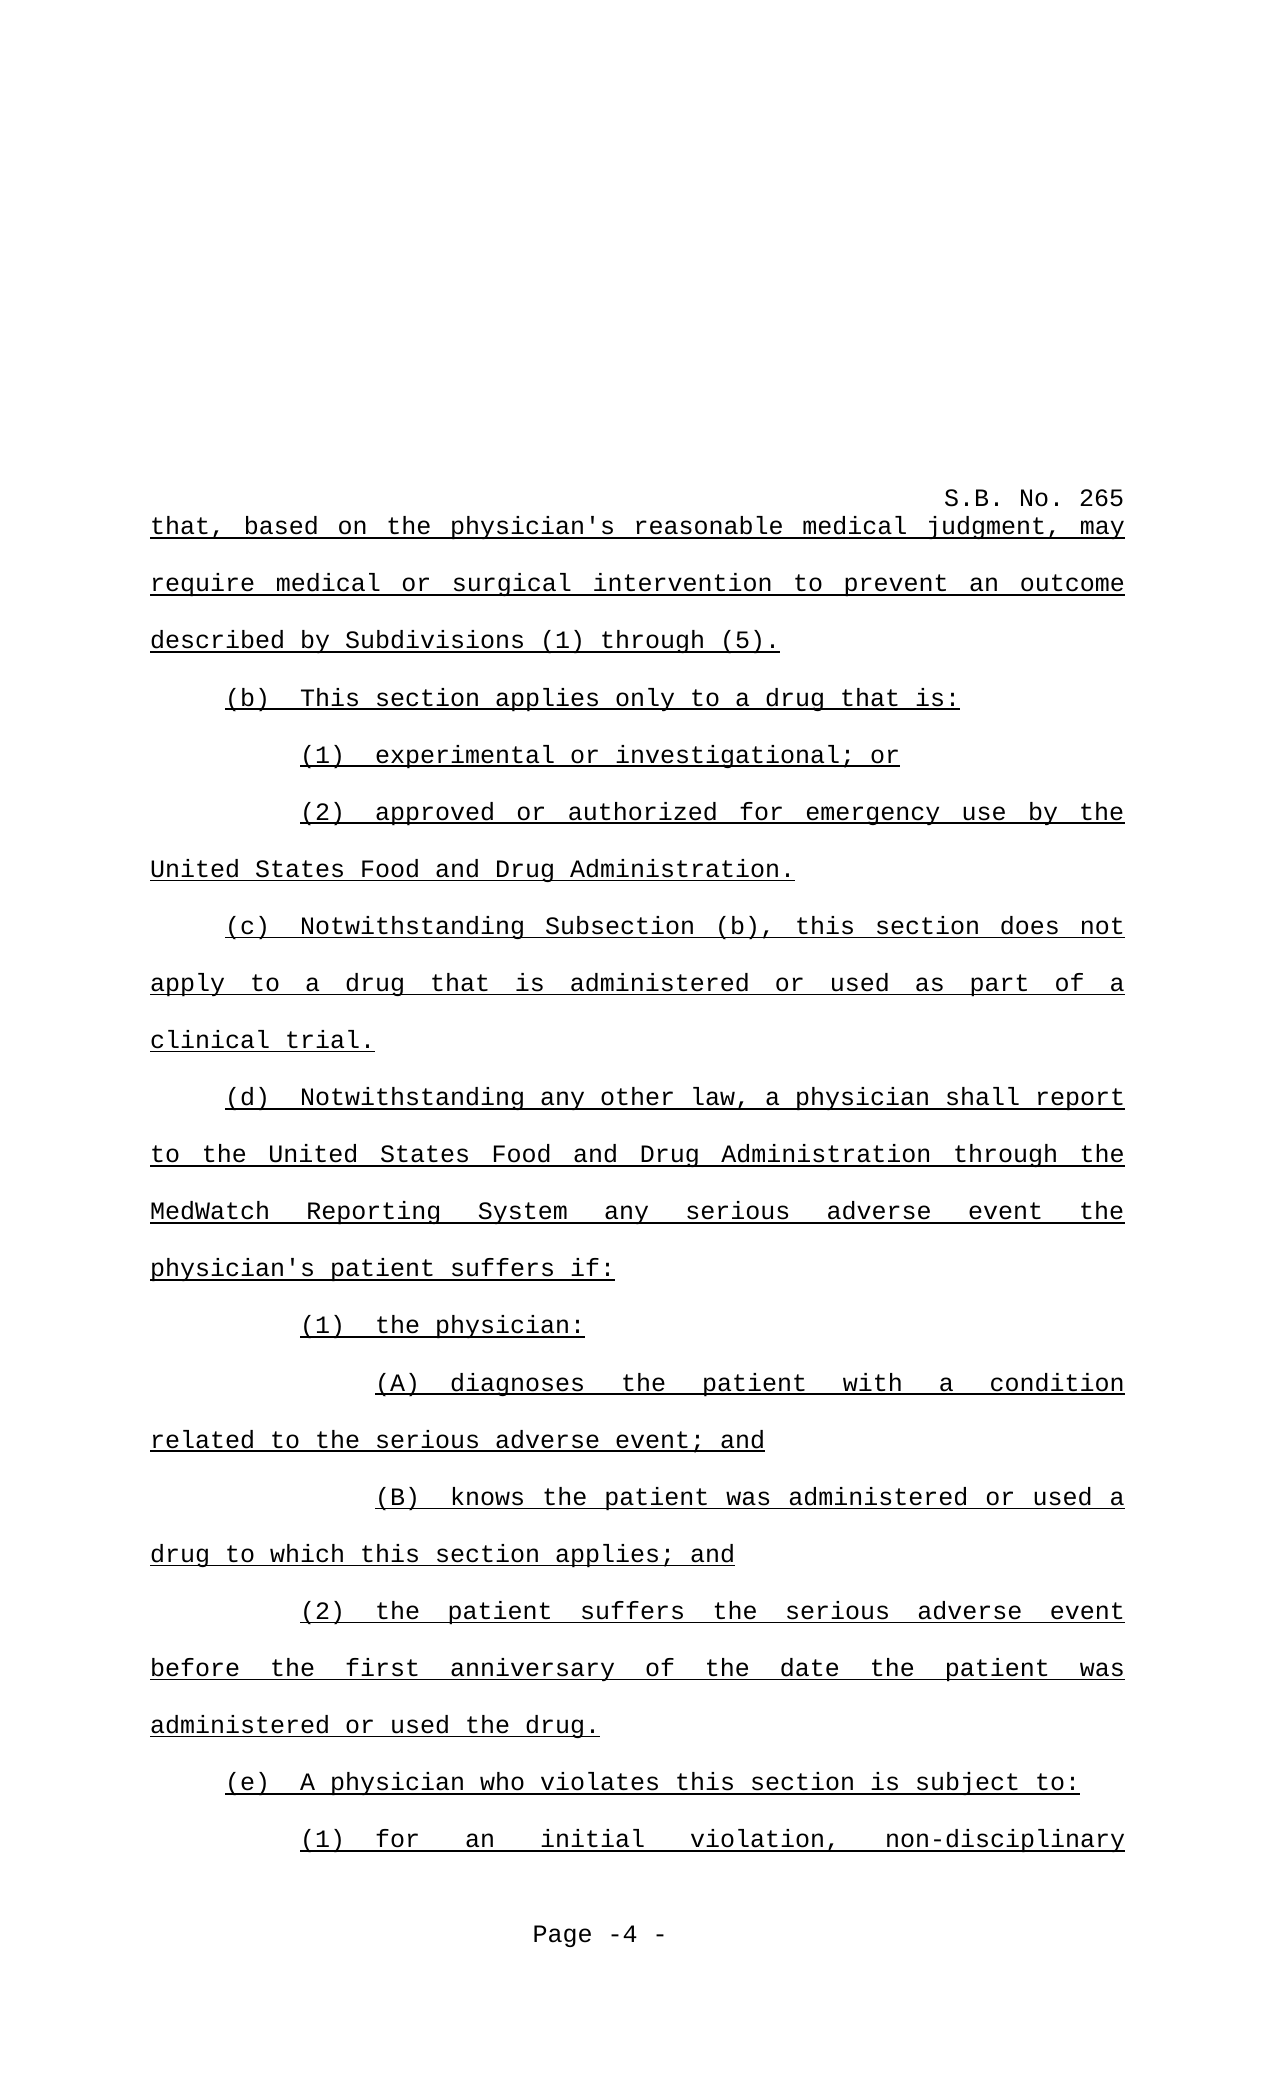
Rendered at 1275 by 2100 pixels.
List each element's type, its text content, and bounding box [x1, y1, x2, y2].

text (c) Notwithstanding Subsection (b), this section does not apply to a drug that is administered or used as part of a clinical trial. [150, 913, 1125, 994]
text (d) Notwithstanding any other law, a physician shall report to the United States Food and Drug Administration through the MedWatch Reporting System any serious adverse event the physician's patient suffers if: [150, 1167, 1125, 1222]
text (B) knows the patient was administered or used a drug to which this section applies; and [150, 1484, 1125, 1570]
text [150, 514, 1125, 537]
text (d) Notwithstanding any other law, a physician shall report to the United States Food and Drug Administration through the MedWatch Reporting System any serious adverse event the physician's patient suffers if: [150, 1224, 1125, 1284]
text (2) approved or authorized for emergency use by the United States Food and Drug Administration. [150, 799, 1125, 885]
text (d) Notwithstanding any other law, a physician shall report to the United States Food and Drug Administration through the MedWatch Reporting System any serious adverse event the physician's patient suffers if: [150, 1084, 1125, 1165]
text (1) experimental or investigational; or [150, 742, 1125, 771]
text (b) This section applies only to a drug that is: [150, 685, 1125, 713]
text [150, 1827, 1125, 1855]
text (2) the patient suffers the serious adverse event before the first anniversary of the date the patient was administered or used the drug. [150, 1680, 1125, 1741]
text (A) diagnoses the patient with a condition related to the serious adverse event; and [150, 1370, 1125, 1456]
text (e) A physician who violates this section is subject to: [150, 1769, 1125, 1798]
text (1) the physician: [150, 1313, 1125, 1341]
text (2) the patient suffers the serious adverse event before the first anniversary of the date the patient was administered or used the drug. [150, 1598, 1125, 1679]
text (c) Notwithstanding Subsection (b), this section does not apply to a drug that is administered or used as part of a clinical trial. [150, 995, 1125, 1056]
